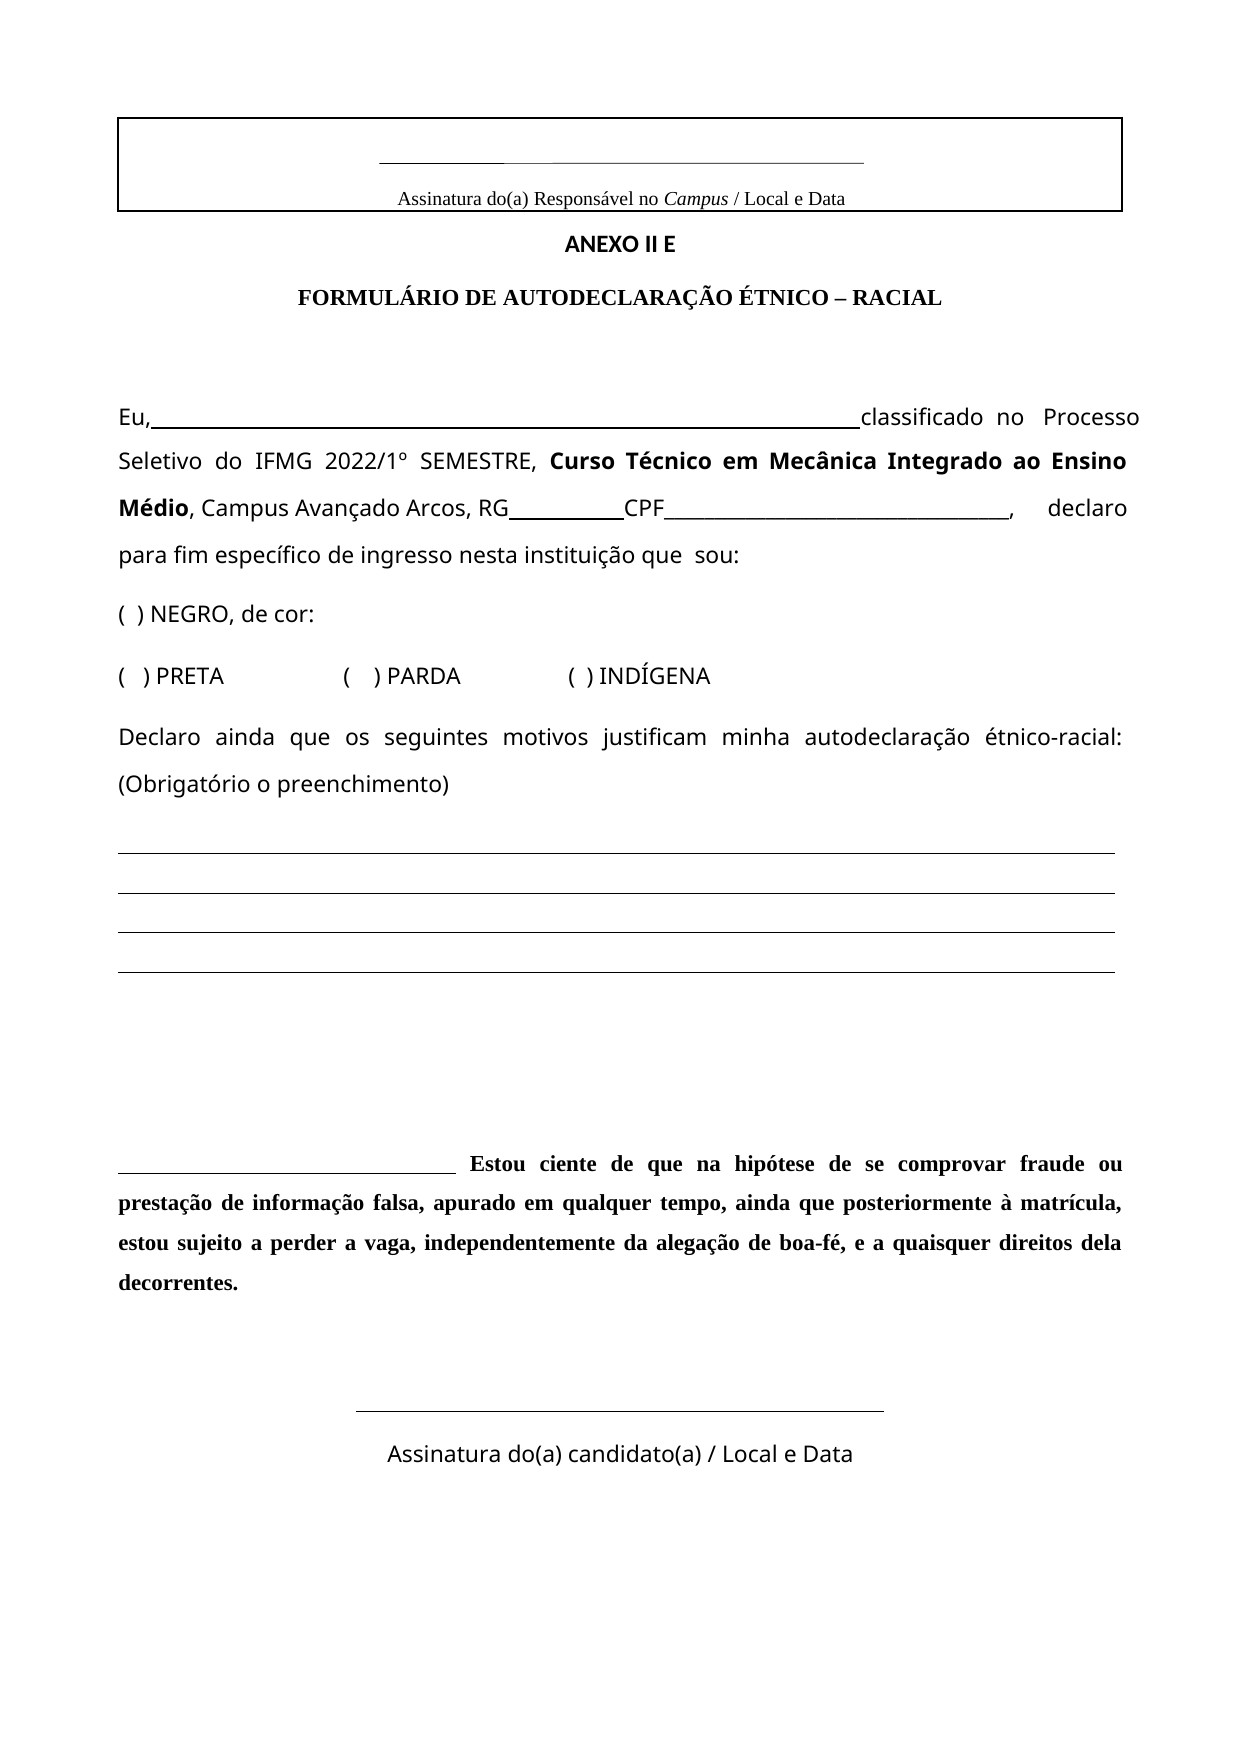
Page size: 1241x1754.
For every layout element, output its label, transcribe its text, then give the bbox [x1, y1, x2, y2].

text Eu, classificado no Processo [118, 401, 1146, 432]
table_cell Assinatura do(a) Responsável no Campus / Local e Data [119, 119, 1121, 210]
text ( ) PRETA ( ) PARDA ( ) INDÍGENA [118, 659, 1146, 691]
subtitle FORMULÁRIO DE AUTODECLARAÇÃO ÉTNICO – RACIAL [118, 284, 1122, 311]
text Seletivo do IFMG 2022/1º SEMESTRE, Curso Técnico em Mecânica Integrado ao Ensino Médio, Campus Avançado Arcos, RG CPF__________________________________, declaro para fim específico de ingresso nesta instituição que sou: [118, 445, 1127, 570]
text ANEXO II E [523, 228, 717, 259]
subtitle Estou ciente de que na hipótese de se comprovar fraude ou prestação de informação falsa, apurado em qualquer tempo, ainda que posteriormente à matrícula, estou sujeito a perder a vaga, independentemente da alegação de boa-fé, e a quaisquer direitos dela decorrentes. [118, 1150, 1123, 1295]
text Assinatura do(a) candidato(a) / Local e Data [118, 1438, 1122, 1469]
text Declaro ainda que os seguintes motivos justificam minha autodeclaração étnico-racial: (Obrigatório o preenchimento) [118, 721, 1122, 799]
text ( ) NEGRO, de cor: [118, 598, 1146, 629]
